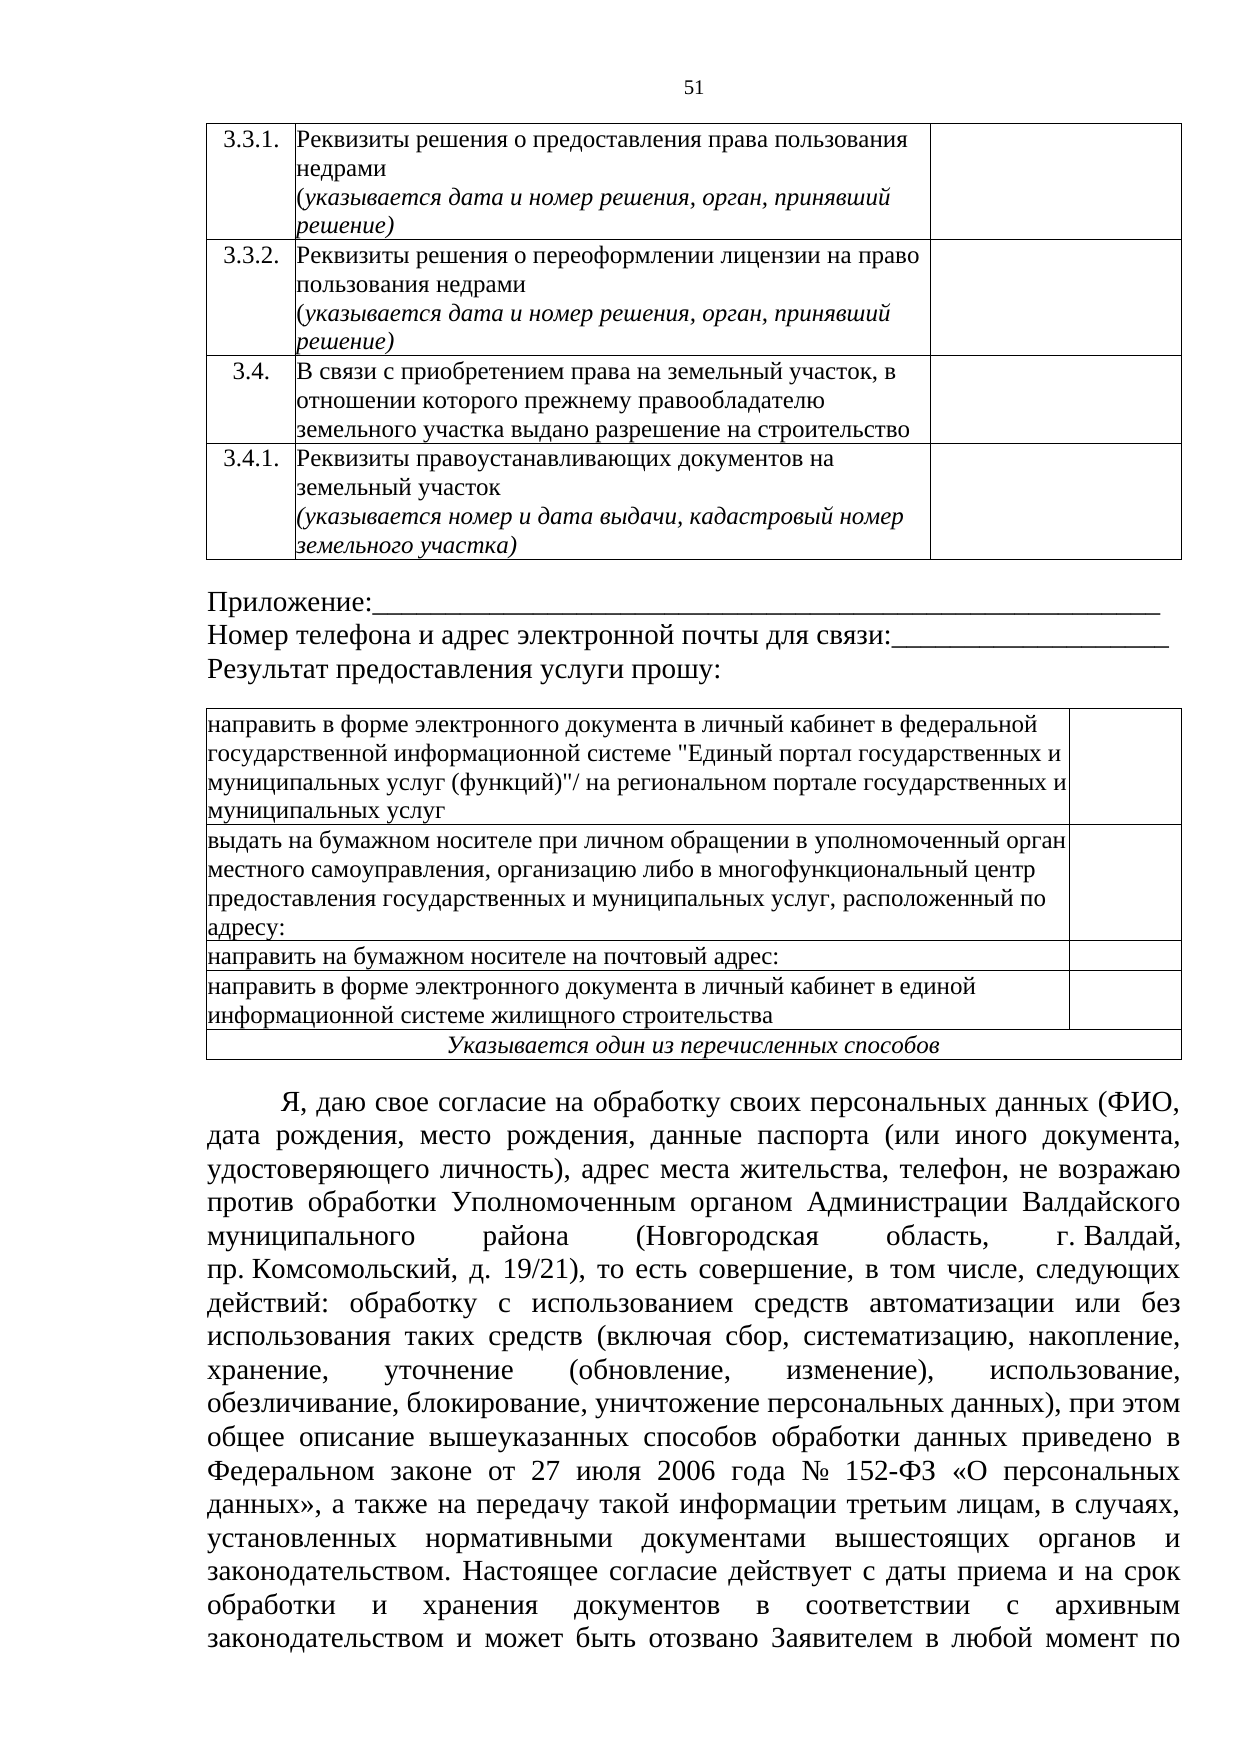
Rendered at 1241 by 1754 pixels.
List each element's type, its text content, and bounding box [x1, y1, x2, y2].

table_cell Реквизиты правоустанавливающих документов на земельный участок (указывается номер и дата выдачи, кадастровый номер земельного участка) [296, 444, 930, 558]
table_cell направить в форме электронного документа в личный кабинет в единой информационной системе жилищного строительства [207, 971, 1069, 1029]
text Номер телефона и адрес электронной почты для связи:___________________ [207, 617, 1181, 651]
table_cell Реквизиты решения о переоформлении лицензии на право пользования недрами (указывается дата и номер решения, орган, принявший решение) [296, 240, 930, 355]
table_cell 3.4.1. [207, 444, 295, 558]
table_header направить в форме электронного документа в личный кабинет в федеральной государственной информационной системе "Единый портал государственных и муниципальных услуг (функций)"/ на региональном портале государственных и муниципальных услуг [207, 709, 1069, 824]
table_cell 3.3.1. [207, 124, 295, 239]
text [207, 1084, 1181, 1654]
table_cell 3.3.2. [207, 240, 295, 355]
table_cell [1070, 941, 1181, 970]
table_cell [931, 356, 1181, 442]
table_cell [1070, 971, 1181, 1029]
table_header [1070, 709, 1181, 824]
table_cell [931, 124, 1181, 239]
table_cell выдать на бумажном носителе при личном обращении в уполномоченный орган местного самоуправления, организацию либо в многофункциональный центр предоставления государственных и муниципальных услуг, расположенный по адресу: [207, 825, 1069, 940]
table_cell Реквизиты решения о предоставления права пользования недрами (указывается дата и номер решения, орган, принявший решение) [296, 124, 930, 239]
table_cell [1070, 825, 1181, 940]
table_cell [931, 444, 1181, 558]
table_cell направить на бумажном носителе на почтовый адрес: [207, 941, 1069, 970]
table_cell Указывается один из перечисленных способов [207, 1030, 1181, 1058]
table_cell В связи с приобретением права на земельный участок, в отношении которого прежнему правообладателю земельного участка выдано разрешение на строительство [296, 356, 930, 442]
text Приложение:______________________________________________________ [207, 584, 1181, 617]
text Результат предоставления услуги прошу: [207, 651, 1181, 684]
table_cell [931, 240, 1181, 355]
table_cell 3.4. [207, 356, 295, 442]
